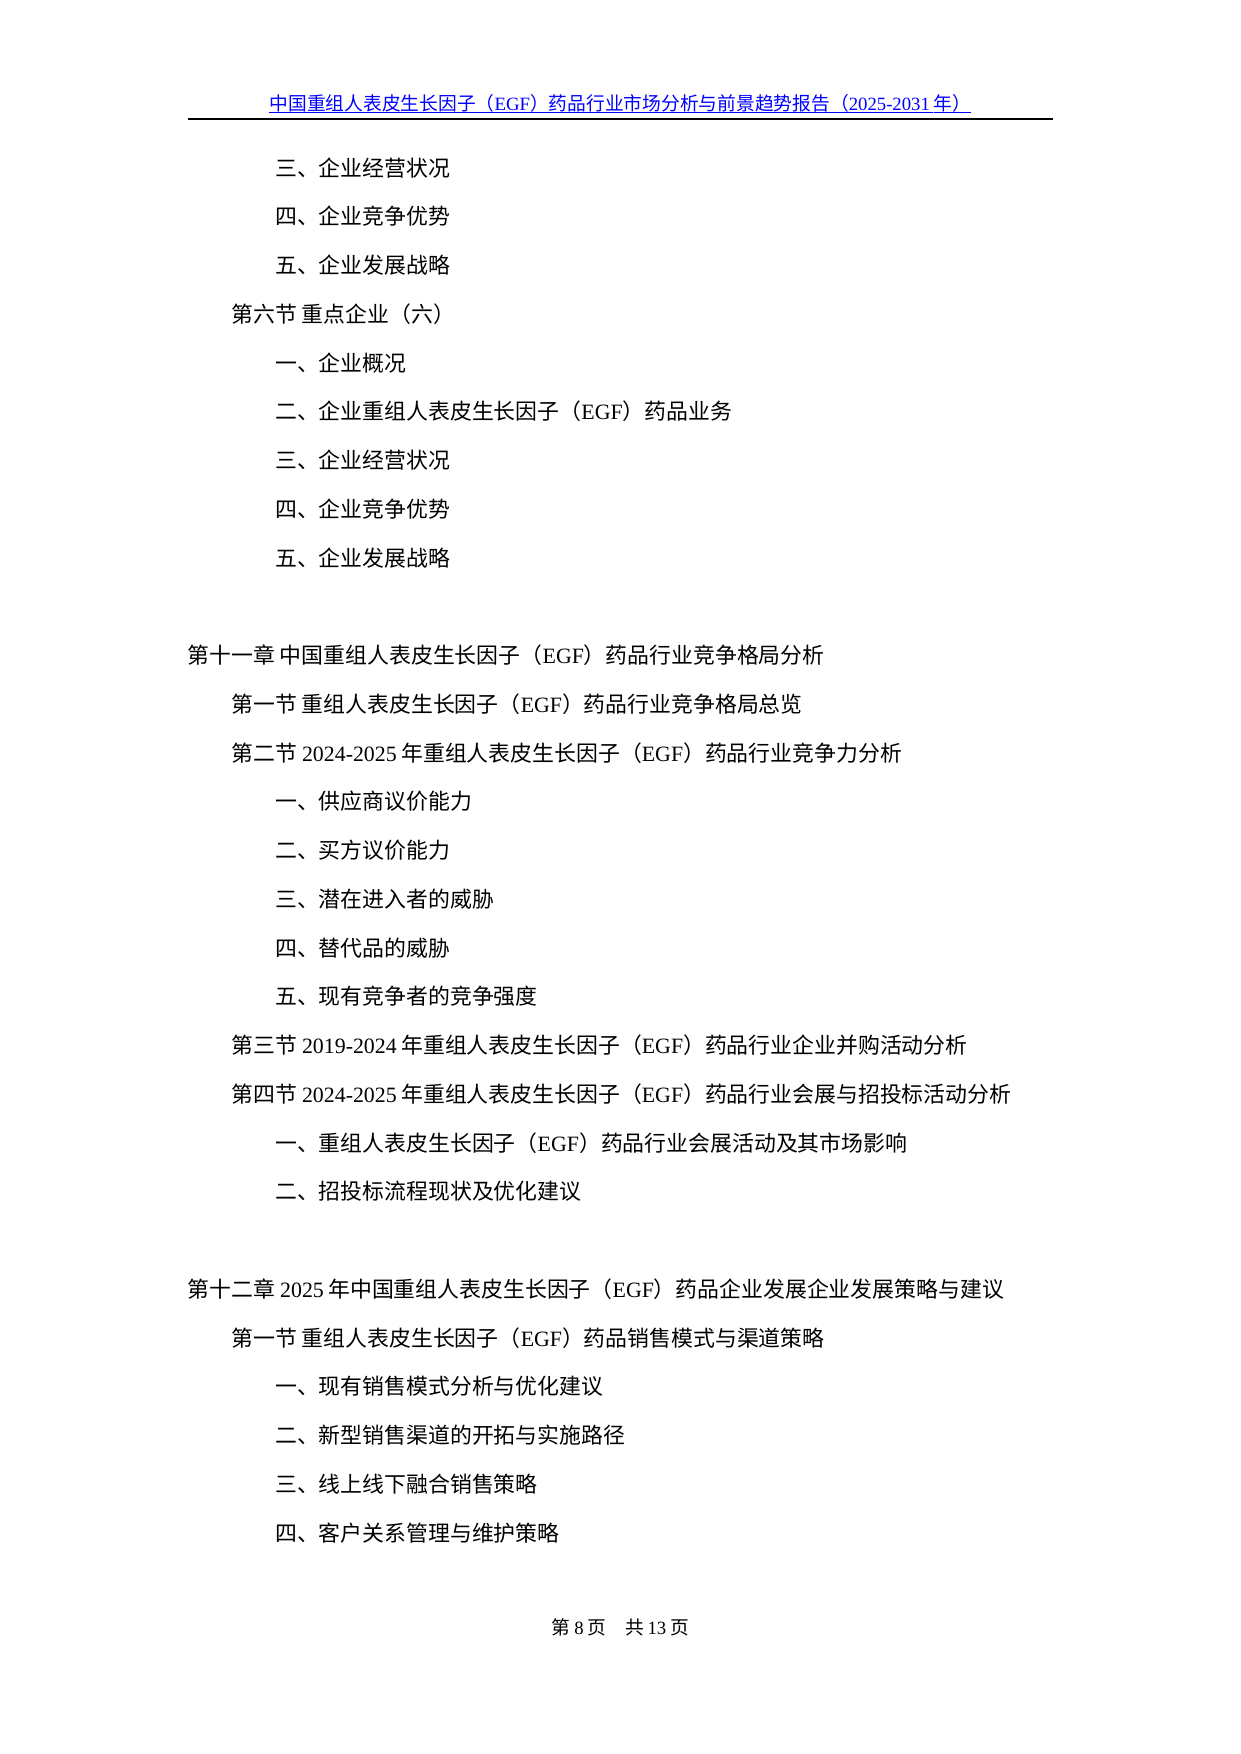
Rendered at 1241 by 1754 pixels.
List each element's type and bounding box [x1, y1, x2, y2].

text [187, 150, 1053, 1548]
